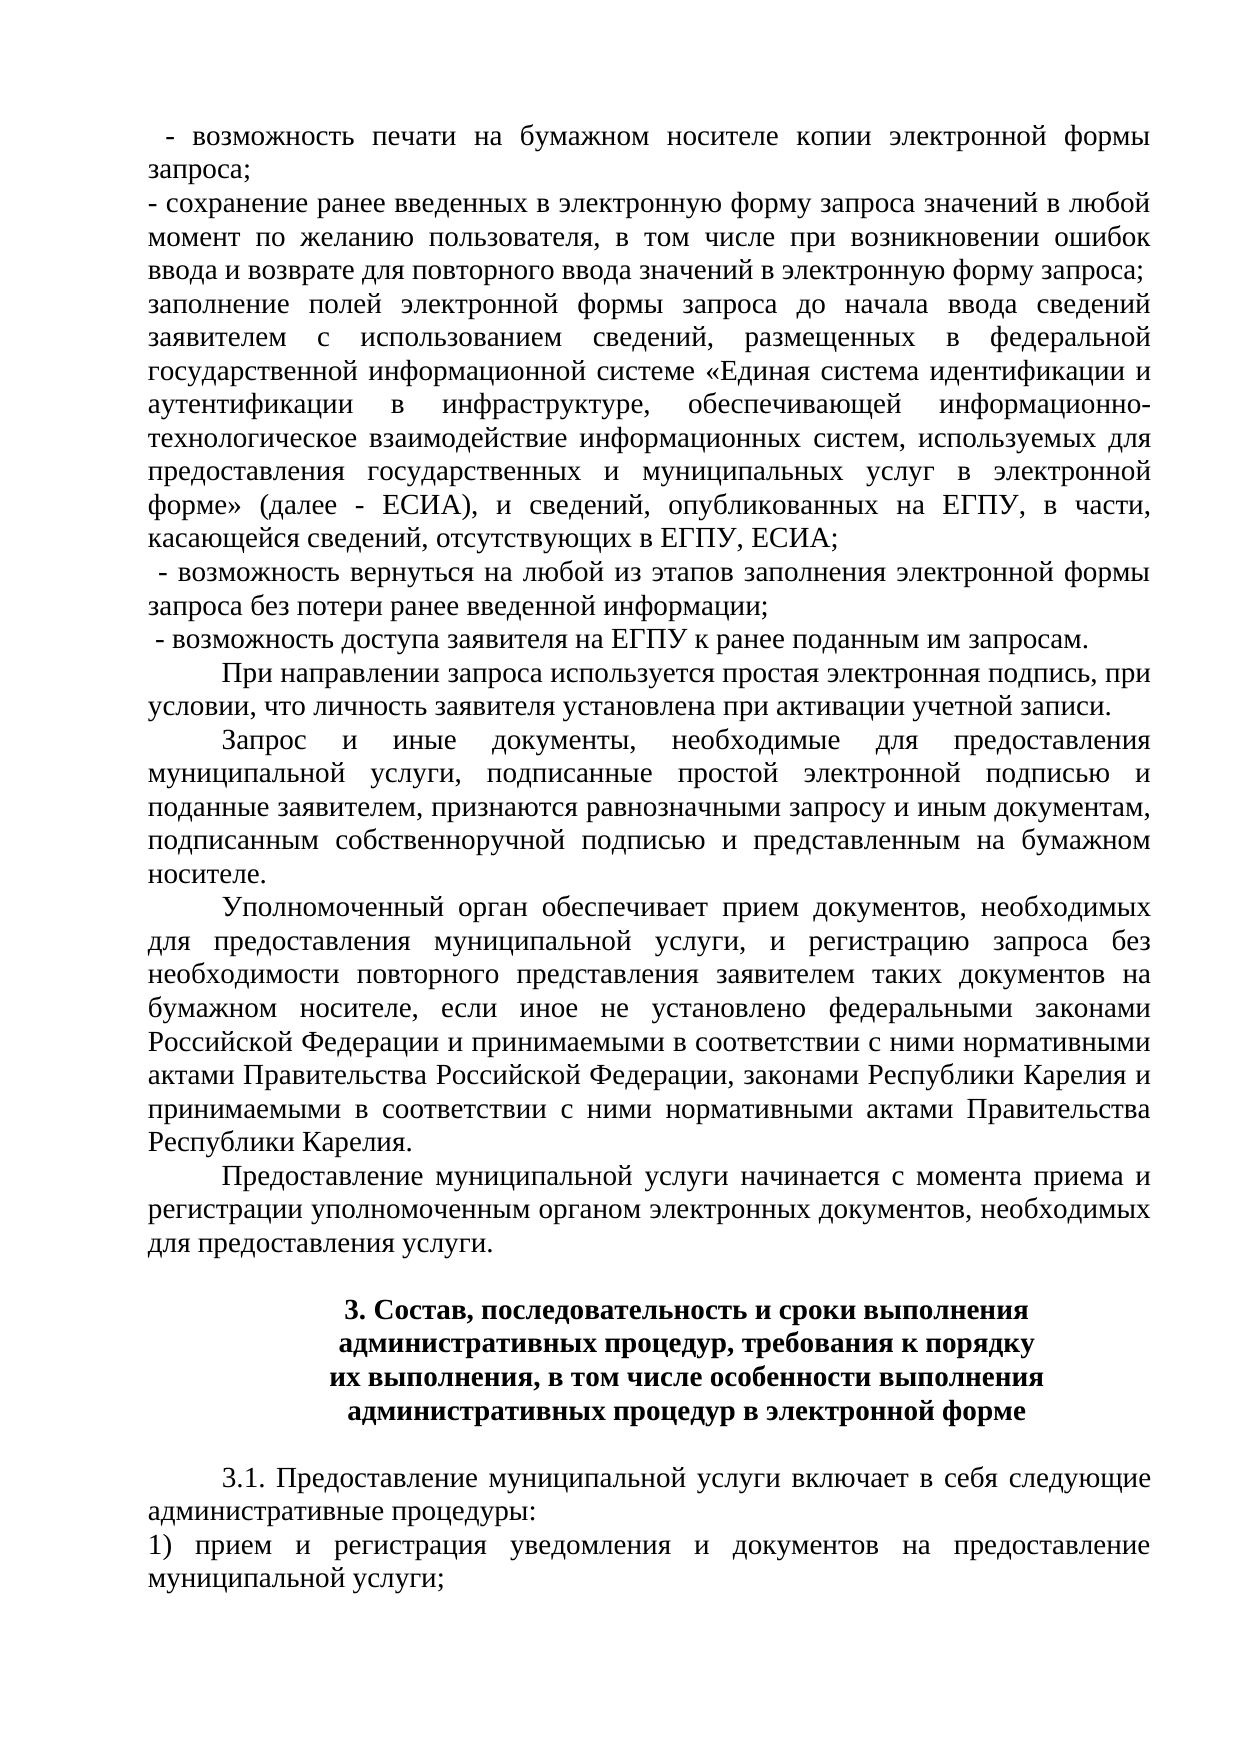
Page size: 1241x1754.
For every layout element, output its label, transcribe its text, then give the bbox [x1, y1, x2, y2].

text - возможность печати на бумажном носителе копии электронной формы запроса; [148, 118, 1152, 185]
text Запрос и иные документы, необходимые для предоставления муниципальной услуги, подписанные простой электронной подписью и поданные заявителем, признаются равнозначными запросу и иным документам, подписанным собственноручной подписью и представленным на бумажном носителе. [148, 722, 1152, 889]
text административных процедур, требования к порядку [148, 1326, 1152, 1359]
text - возможность доступа заявителя на ЕГПУ к ранее поданным им запросам. [148, 621, 1152, 655]
text - сохранение ранее введенных в электронную форму запроса значений в любой момент по желанию пользователя, в том числе при возникновении ошибок ввода и возврате для повторного ввода значений в электронную форму запроса; [148, 185, 1152, 286]
text Уполномоченный орган обеспечивает прием документов, необходимых для предоставления муниципальной услуги, и регистрацию запроса без необходимости повторного представления заявителем таких документов на бумажном носителе, если иное не установлено федеральными законами Российской Федерации и принимаемыми в соответствии с ними нормативными актами Правительства Российской Федерации, законами Республики Карелия и принимаемыми в соответствии с ними нормативными актами Правительства Республики Карелия. [148, 889, 1152, 1158]
text 3.1. Предоставление муниципальной услуги включает в себя следующие административные процедуры: [148, 1460, 1152, 1527]
text их выполнения, в том числе особенности выполнения [148, 1359, 1152, 1393]
text При направлении запроса используется простая электронная подпись, при условии, что личность заявителя установлена при активации учетной записи. [148, 655, 1152, 722]
text Предоставление муниципальной услуги начинается с момента приема и регистрации уполномоченным органом электронных документов, необходимых для предоставления услуги. [148, 1158, 1152, 1258]
text - возможность вернуться на любой из этапов заполнения электронной формы запроса без потери ранее введенной информации; [148, 554, 1152, 621]
text 3. Состав, последовательность и сроки выполнения [148, 1292, 1152, 1326]
text административных процедур в электронной форме [148, 1393, 1152, 1426]
text заполнение полей электронной формы запроса до начала ввода сведений заявителем с использованием сведений, размещенных в федеральной государственной информационной системе «Единая система идентификации и аутентификации в инфраструктуре, обеспечивающей информационно-технологическое взаимодействие информационных систем, используемых для предоставления государственных и муниципальных услуг в электронной форме» (далее - ЕСИА), и сведений, опубликованных на ЕГПУ, в части, касающейся сведений, отсутствующих в ЕГПУ, ЕСИА; [148, 286, 1152, 554]
text 1) прием и регистрация уведомления и документов на предоставление муниципальной услуги; [148, 1527, 1152, 1594]
